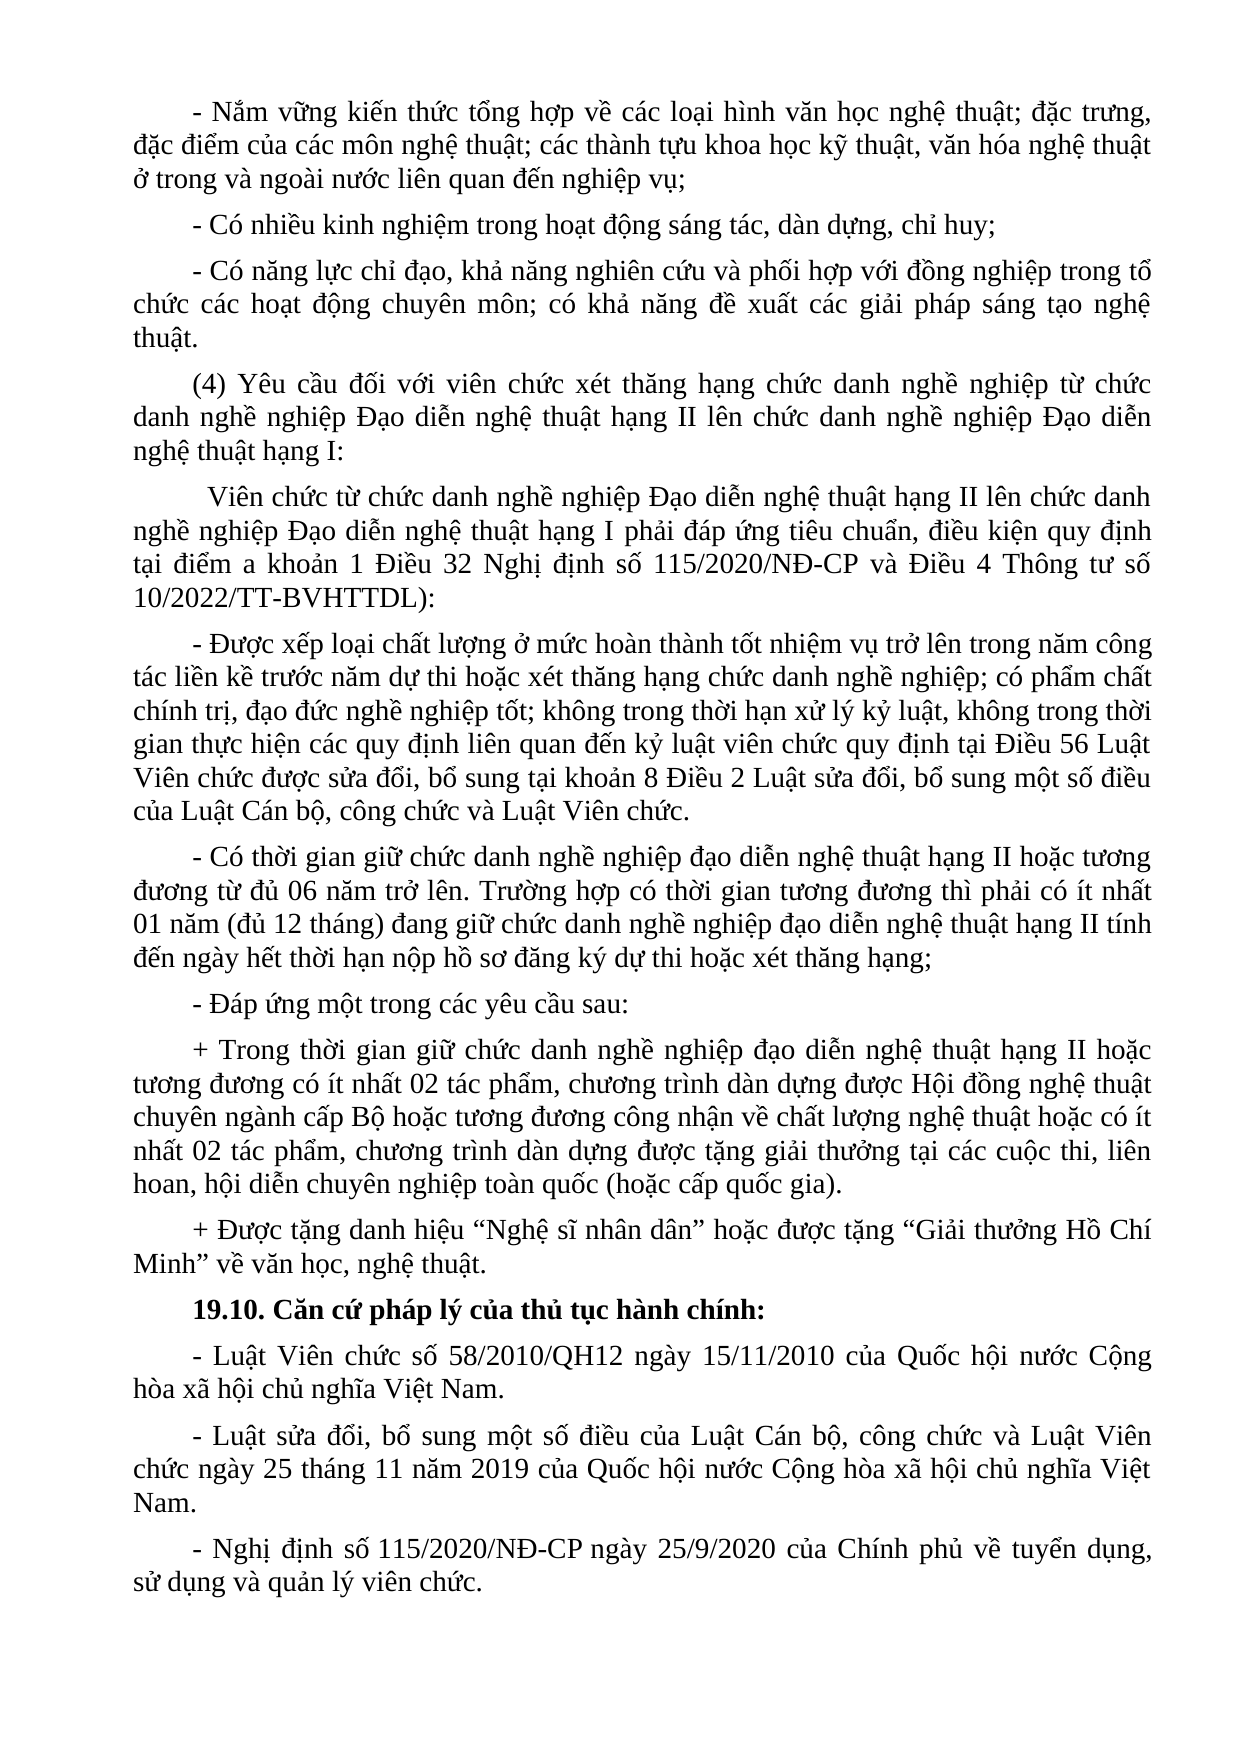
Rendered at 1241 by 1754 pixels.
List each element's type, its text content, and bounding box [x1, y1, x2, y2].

text - Có năng lực chỉ đạo, khả năng nghiên cứu và phối hợp với đồng nghiệp trong tổ chức các hoạt động chuyên môn; có khả năng đề xuất các giải pháp sáng tạo nghệ thuật. [133, 253, 1153, 353]
text + Được tặng danh hiệu “Nghệ sĩ nhân dân” hoặc được tặng “Giải thưởng Hồ Chí Minh” về văn học, nghệ thuật. [133, 1212, 1153, 1279]
text - Luật sửa đổi, bổ sung một số điều của Luật Cán bộ, công chức và Luật Viên chức ngày 25 tháng 11 năm 2019 của Quốc hội nước Cộng hòa xã hội chủ nghĩa Việt Nam. [133, 1418, 1153, 1518]
text - Đáp ứng một trong các yêu cầu sau: [133, 986, 1153, 1020]
text (4) Yêu cầu đối với viên chức xét thăng hạng chức danh nghề nghiệp từ chức danh nghề nghiệp Đạo diễn nghệ thuật hạng II lên chức danh nghề nghiệp Đạo diễn nghệ thuật hạng I: [133, 366, 1153, 467]
text - Nghị định số 115/2020/NĐ-CP ngày 25/9/2020 của Chính phủ về tuyển dụng, sử dụng và quản lý viên chức. [133, 1531, 1153, 1598]
text - Có nhiều kinh nghiệm trong hoạt động sáng tác, dàn dựng, chỉ huy; [133, 207, 1153, 240]
text Viên chức từ chức danh nghề nghiệp Đạo diễn nghệ thuật hạng II lên chức danh nghề nghiệp Đạo diễn nghệ thuật hạng I phải đáp ứng tiêu chuẩn, điều kiện quy định tại điểm a khoản 1 Điều 32 Nghị định số 115/2020/NĐ-CP và Điều 4 Thông tư số 10/2022/TT-BVHTTDL): [133, 479, 1153, 613]
text - Nắm vững kiến thức tổng hợp về các loại hình văn học nghệ thuật; đặc trưng, đặc điểm của các môn nghệ thuật; các thành tựu khoa học kỹ thuật, văn hóa nghệ thuật ở trong và ngoài nước liên quan đến nghiệp vụ; [133, 94, 1153, 194]
text - Luật Viên chức số 58/2010/QH12 ngày 15/11/2010 của Quốc hội nước Cộng hòa xã hội chủ nghĩa Việt Nam. [133, 1338, 1153, 1405]
text - Có thời gian giữ chức danh nghề nghiệp đạo diễn nghệ thuật hạng II hoặc tương đương từ đủ 06 năm trở lên. Trường hợp có thời gian tương đương thì phải có ít nhất 01 năm (đủ 12 tháng) đang giữ chức danh nghề nghiệp đạo diễn nghệ thuật hạng II tính đến ngày hết thời hạn nộp hồ sơ đăng ký dự thi hoặc xét thăng hạng; [133, 839, 1153, 974]
text 19.10. Căn cứ pháp lý của thủ tục hành chính: [133, 1292, 1153, 1326]
text - Được xếp loại chất lượng ở mức hoàn thành tốt nhiệm vụ trở lên trong năm công tác liền kề trước năm dự thi hoặc xét thăng hạng chức danh nghề nghiệp; có phẩm chất chính trị, đạo đức nghề nghiệp tốt; không trong thời hạn xử lý kỷ luật, không trong thời gian thực hiện các quy định liên quan đến kỷ luật viên chức quy định tại Điều 56 Luật Viên chức được sửa đổi, bổ sung tại khoản 8 Điều 2 Luật sửa đổi, bổ sung một số điều của Luật Cán bộ, công chức và Luật Viên chức. [133, 626, 1153, 827]
text + Trong thời gian giữ chức danh nghề nghiệp đạo diễn nghệ thuật hạng II hoặc tương đương có ít nhất 02 tác phẩm, chương trình dàn dựng được Hội đồng nghệ thuật chuyên ngành cấp Bộ hoặc tương đương công nhận về chất lượng nghệ thuật hoặc có ít nhất 02 tác phẩm, chương trình dàn dựng được tặng giải thưởng tại các cuộc thi, liên hoan, hội diễn chuyên nghiệp toàn quốc (hoặc cấp quốc gia). [133, 1032, 1153, 1200]
